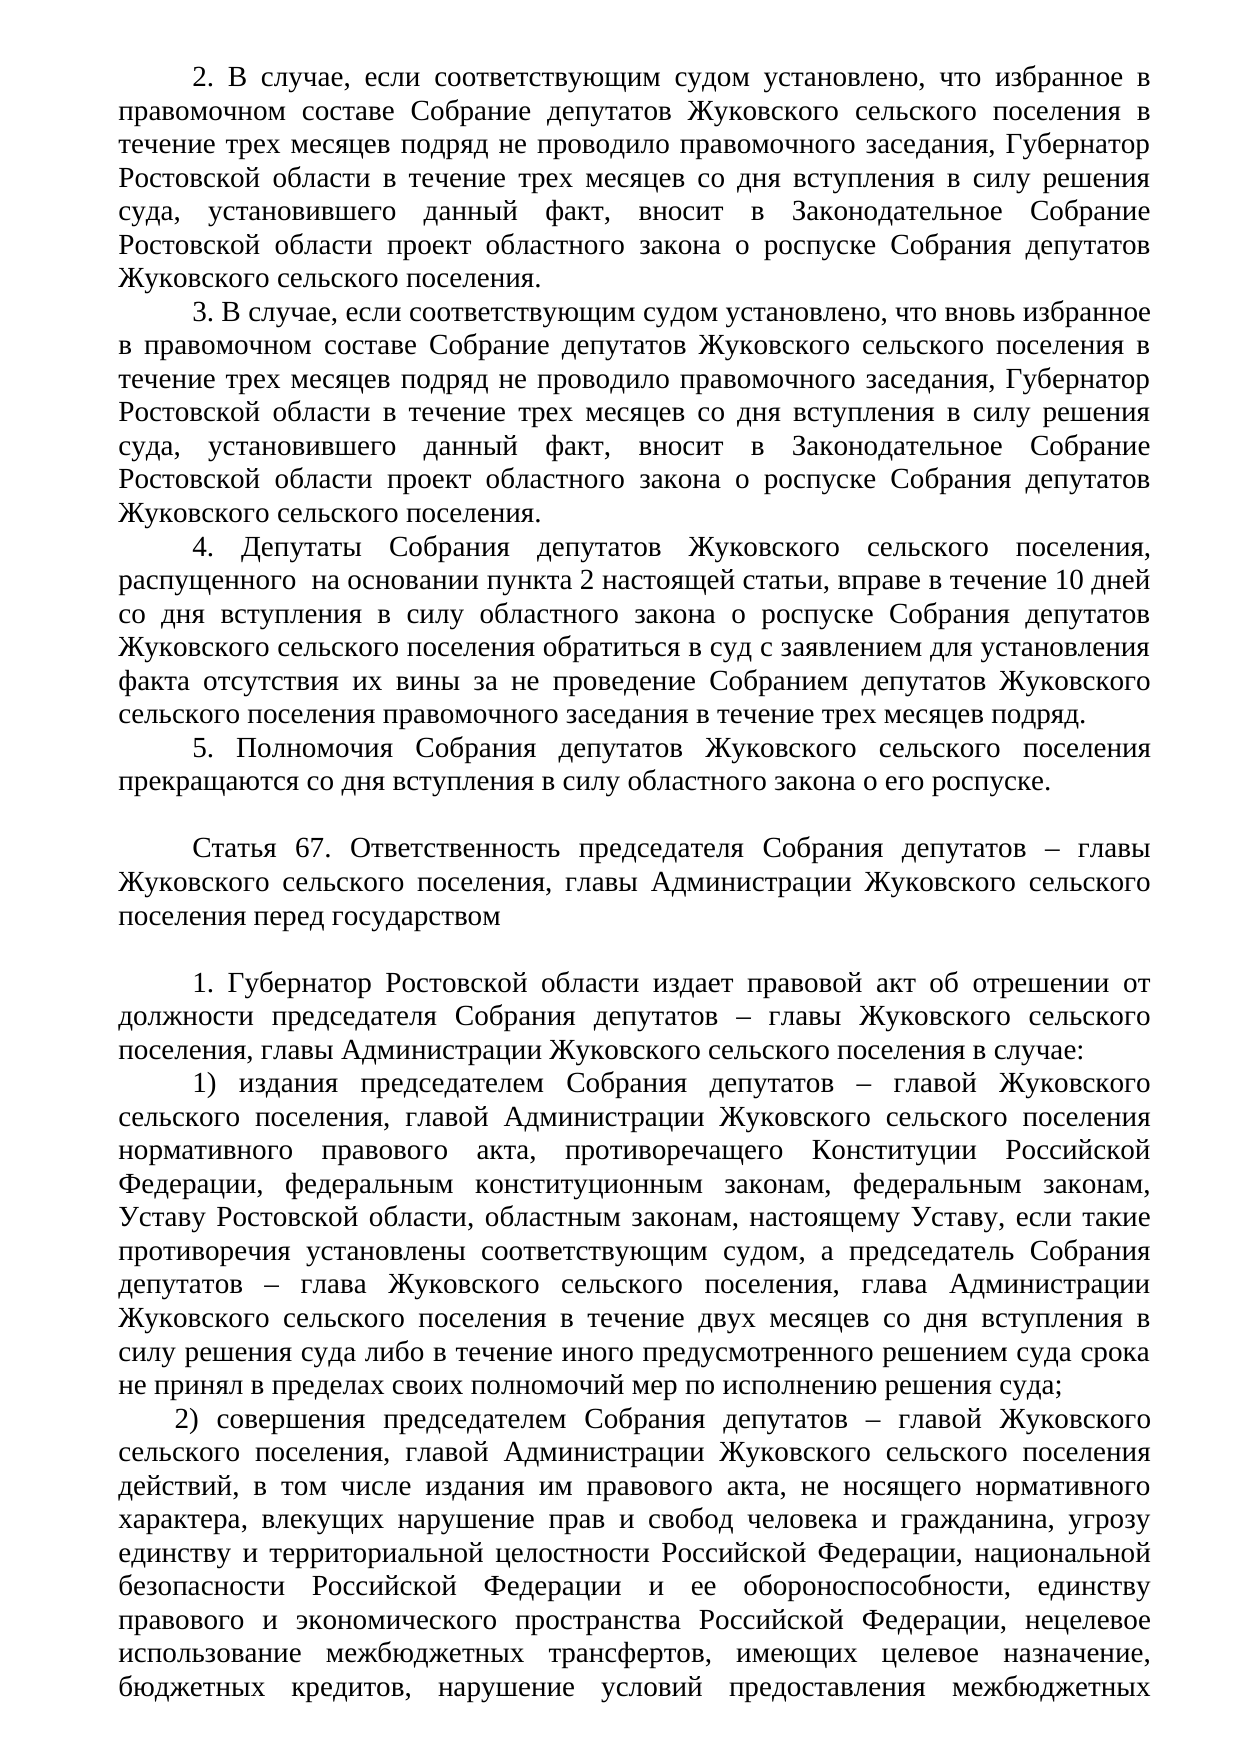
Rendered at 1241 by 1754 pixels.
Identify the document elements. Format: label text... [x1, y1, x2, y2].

text 3. В случае, если соответствующим судом установлено, что вновь избранное в правомочном составе Собрание депутатов Жуковского сельского поселения в течение трех месяцев подряд не проводило правомочного заседания, Губернатор Ростовской области в течение трех месяцев со дня вступления в силу решения суда, установившего данный факт, вносит в Законодательное Собрание Ростовской области проект областного закона о роспуске Собрания депутатов Жуковского сельского поселения. [118, 294, 1152, 529]
text 4. Депутаты Собрания депутатов Жуковского сельского поселения, распущенного на основании пункта 2 настоящей статьи, вправе в течение 10 дней со дня вступления в силу областного закона о роспуске Собрания депутатов Жуковского сельского поселения обратиться в суд с заявлением для установления факта отсутствия их вины за не проведение Собранием депутатов Жуковского сельского поселения правомочного заседания в течение трех месяцев подряд. [118, 529, 1152, 730]
text 2. В случае, если соответствующим судом установлено, что избранное в правомочном составе Собрание депутатов Жуковского сельского поселения в течение трех месяцев подряд не проводило правомочного заседания, Губернатор Ростовской области в течение трех месяцев со дня вступления в силу решения суда, установившего данный факт, вносит в Законодательное Собрание Ростовской области проект областного закона о роспуске Собрания депутатов Жуковского сельского поселения. [118, 59, 1152, 294]
text 5. Полномочия Собрания депутатов Жуковского сельского поселения прекращаются со дня вступления в силу областного закона о его роспуске. [118, 730, 1152, 797]
text 1. Губернатор Ростовской области издает правовой акт об отрешении от должности председателя Собрания депутатов – главы Жуковского сельского поселения, главы Администрации Жуковского сельского поселения в случае: [118, 965, 1152, 1065]
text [118, 1401, 1152, 1703]
text Статья 67. Ответственность председателя Собрания депутатов – главы Жуковского сельского поселения, главы Администрации Жуковского сельского поселения перед государством [118, 831, 1152, 931]
text 1) издания председателем Собрания депутатов – главой Жуковского сельского поселения, главой Администрации Жуковского сельского поселения нормативного правового акта, противоречащего Конституции Российской Федерации, федеральным конституционным законам, федеральным законам, Уставу Ростовской области, областным законам, настоящему Уставу, если такие противоречия установлены соответствующим судом, а председатель Собрания депутатов – глава Жуковского сельского поселения, глава Администрации Жуковского сельского поселения в течение двух месяцев со дня вступления в силу решения суда либо в течение иного предусмотренного решением суда срока не принял в пределах своих полномочий мер по исполнению решения суда; [118, 1065, 1152, 1401]
